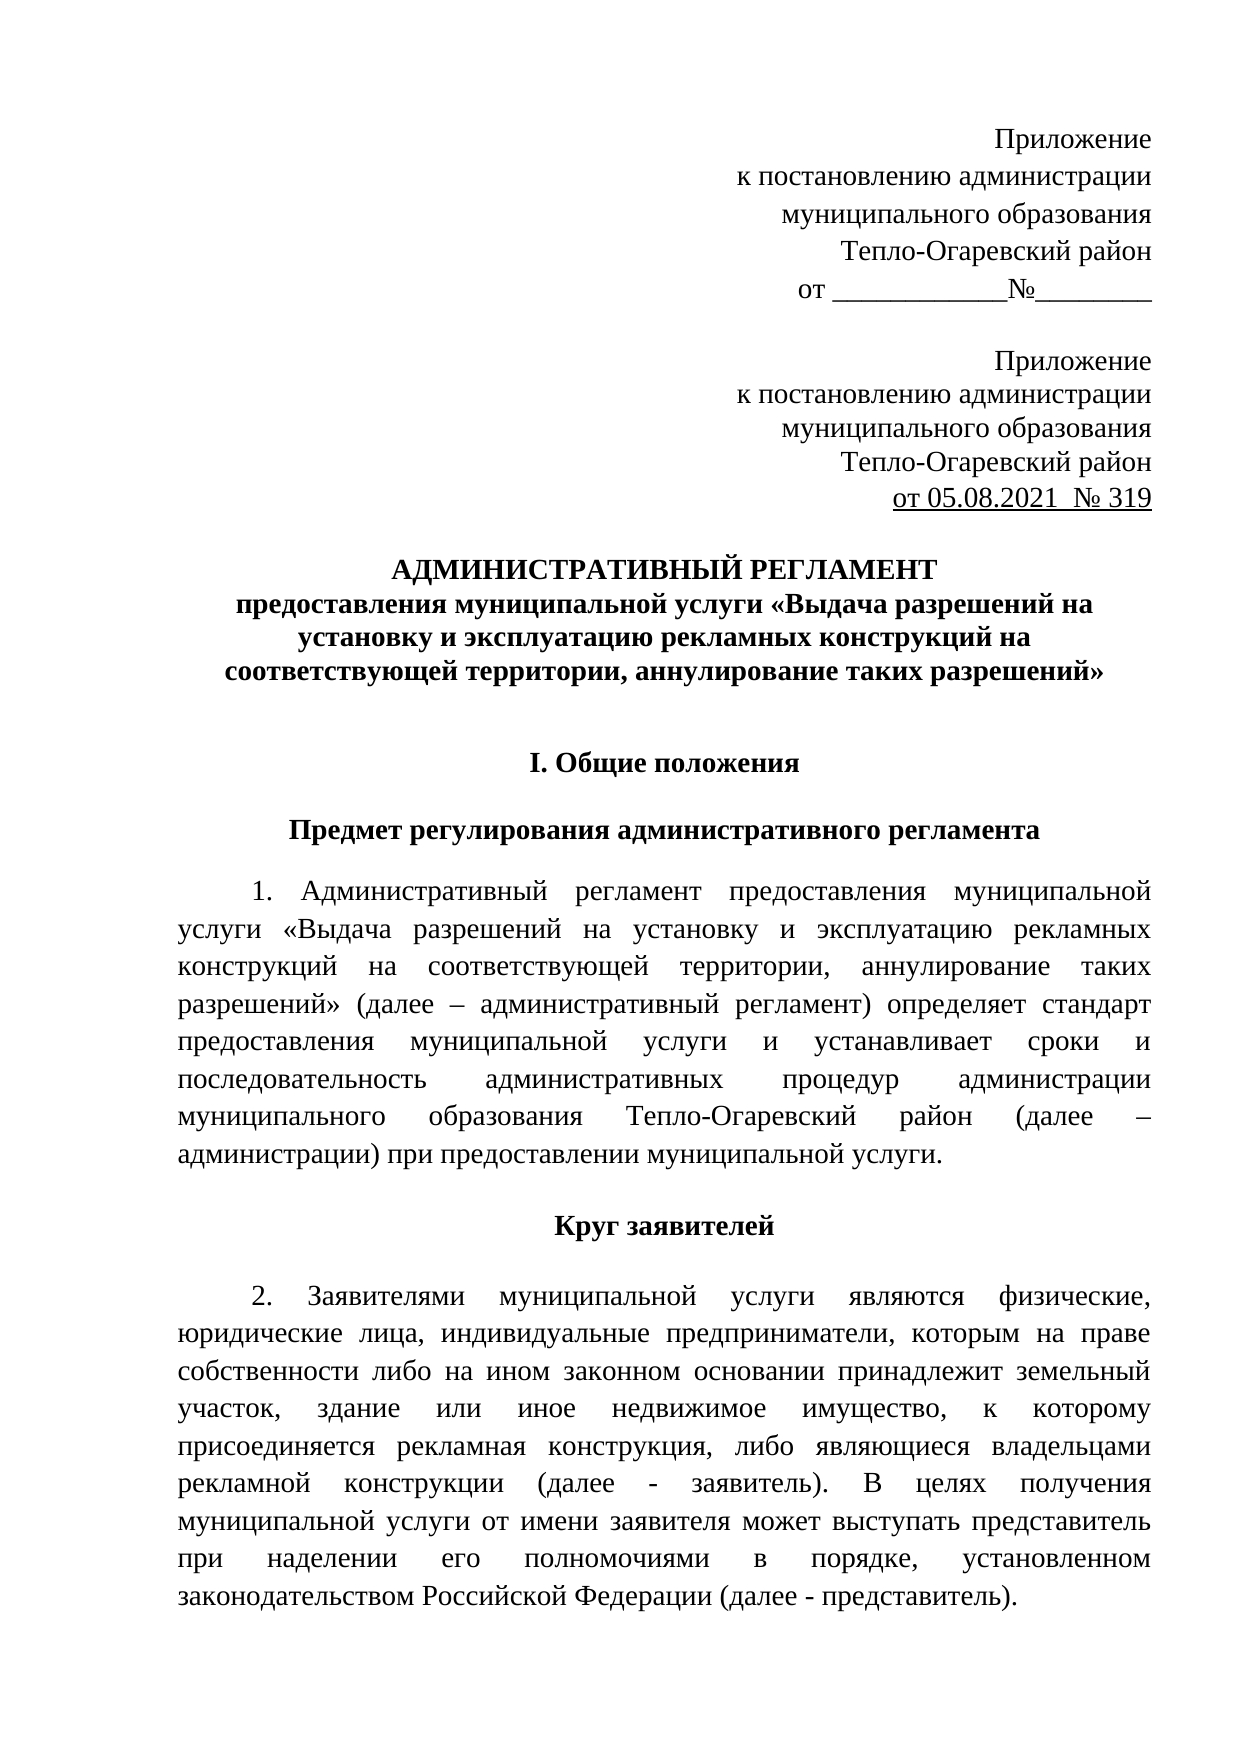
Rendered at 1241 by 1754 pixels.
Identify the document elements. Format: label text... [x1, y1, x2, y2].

text 2. Заявителями муниципальной услуги являются физические, юридические лица, индивидуальные предприниматели, которым на праве собственности либо на ином законном основании принадлежит земельный участок, здание или иное недвижимое имущество, к которому присоединяется рекламная конструкция, либо являющиеся владельцами рекламной конструкции (далее - заявитель). В целях получения муниципальной услуги от имени заявителя может выступать представитель при наделении его полномочиями в порядке, установленном законодательством Российской Федерации (далее - представитель). [177, 1275, 1152, 1613]
text муниципального образования [177, 193, 1152, 231]
text 1. Административный регламент предоставления муниципальной услуги «Выдача разрешений на установку и эксплуатацию рекламных конструкций на соответствующей территории, аннулирование таких разрешений» (далее – административный регламент) определяет стандарт предоставления муниципальной услуги и устанавливает сроки и последовательность административных процедур администрации муниципального образования Тепло-Огаревский район (далее – администрации) при предоставлении муниципальной услуги. [177, 871, 1152, 1171]
text предоставления муниципальной услуги «Выдача разрешений на установку и эксплуатацию рекламных конструкций на соответствующей территории, аннулирование таких разрешений» [177, 586, 1152, 686]
text Приложение [177, 343, 1152, 377]
text Тепло-Огаревский район [177, 231, 1152, 268]
text Приложение [177, 118, 1152, 156]
text от ____________№________ [177, 268, 1152, 306]
text АДМИНИСТРАТИВНЫЙ РЕГЛАМЕНТ [177, 552, 1152, 586]
text Круг заявителей [177, 1208, 1152, 1242]
text муниципального образования [177, 410, 1152, 444]
text Тепло-Огаревский район [177, 444, 1152, 477]
text Предмет регулирования административного регламента [177, 812, 1152, 846]
text к постановлению администрации [177, 156, 1152, 193]
text к постановлению администрации [177, 377, 1152, 410]
text I. Общие положения [177, 745, 1152, 778]
text от 05.08.2021 № 319 [177, 477, 1152, 515]
